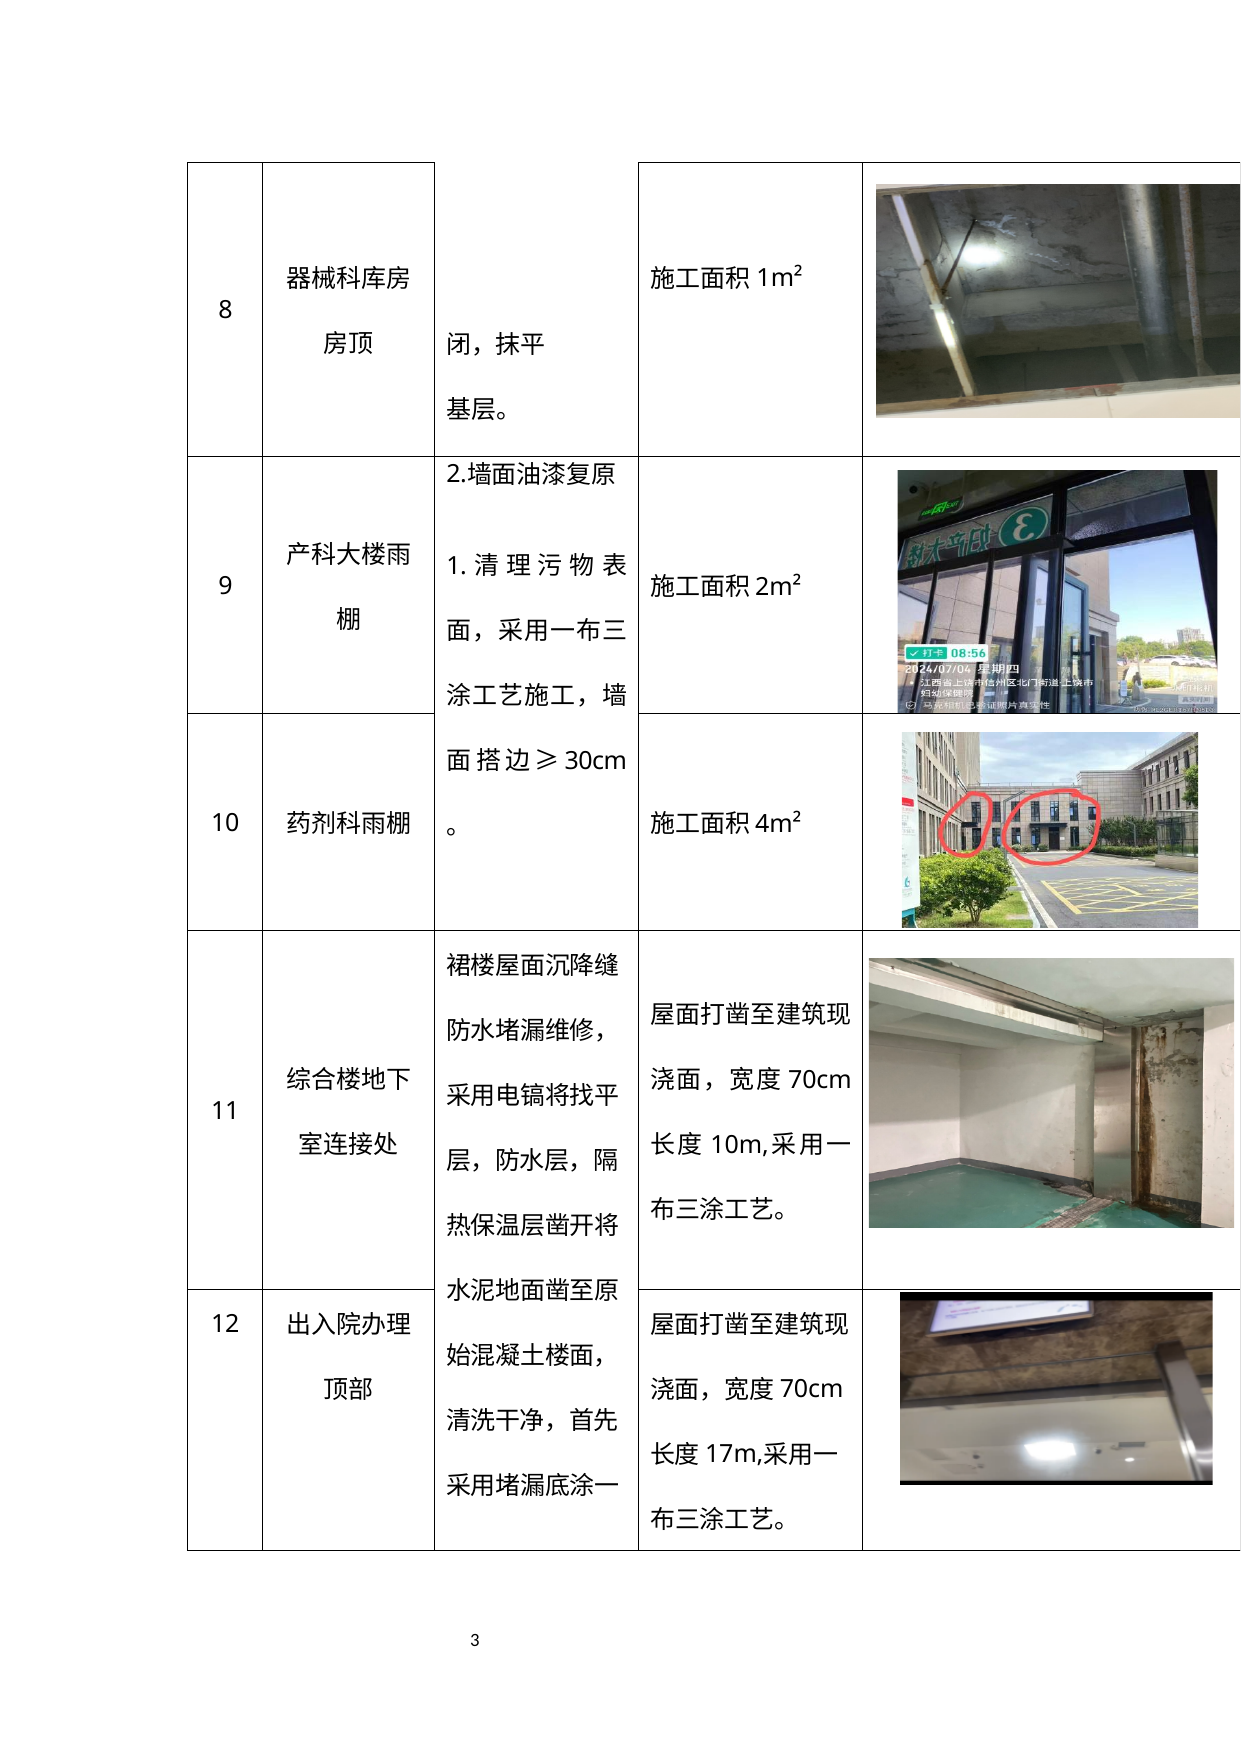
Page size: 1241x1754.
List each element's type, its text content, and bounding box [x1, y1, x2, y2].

table_cell [863, 457, 1240, 713]
table_cell 裙楼屋面沉降缝防水堵漏维修，采用电镐将找平层，防水层，隔热保温层凿开将水泥地面凿至原始混凝土楼面，清洗干净，首先采用堵漏底涂一遍，待其干后采用JS防水材料涂刷两遍，再加20s防渗膜覆盖，搭边≥30cm，然后闭水试验48小时，确保无误，水泥施工恢复原样 [435, 931, 638, 1550]
picture [897, 470, 1218, 713]
table_cell [863, 931, 1240, 1289]
table_cell [863, 163, 1240, 456]
picture [868, 958, 1235, 1228]
table_cell 10 [188, 714, 262, 930]
table_cell 屋面打凿至建筑现浇面，宽度70cm长度17m,采用一布三涂工艺。 [639, 1290, 862, 1550]
table_cell 施工面积1m² [639, 163, 862, 456]
table_cell 11 [188, 931, 262, 1289]
table_cell 综合楼地下室连接处 [263, 931, 434, 1289]
picture [876, 184, 1241, 418]
table_cell 1.清理污物表面，采用一布三涂工艺施工，墙面搭边≥30cm 。 [435, 457, 638, 930]
table_cell 药剂科雨棚 [263, 714, 434, 930]
table_cell 9 [188, 457, 262, 713]
table_cell 器械科库房房顶 [263, 163, 434, 456]
picture [901, 732, 1199, 928]
table_cell 8 [188, 163, 262, 456]
picture [900, 1292, 1213, 1485]
table_cell 12 [188, 1290, 262, 1550]
table_cell [863, 714, 1240, 930]
table_cell [863, 1290, 1240, 1550]
table_cell 施工面积4m² [639, 714, 862, 930]
table_cell 屋面打凿至建筑现浇面，宽度70cm长度10m,采用一布三涂工艺。 [639, 931, 862, 1289]
table_cell 产科大楼雨棚 [263, 457, 434, 713]
table_cell 施工面积2m² [639, 457, 862, 713]
table_cell 出入院办理顶部 [263, 1290, 434, 1550]
